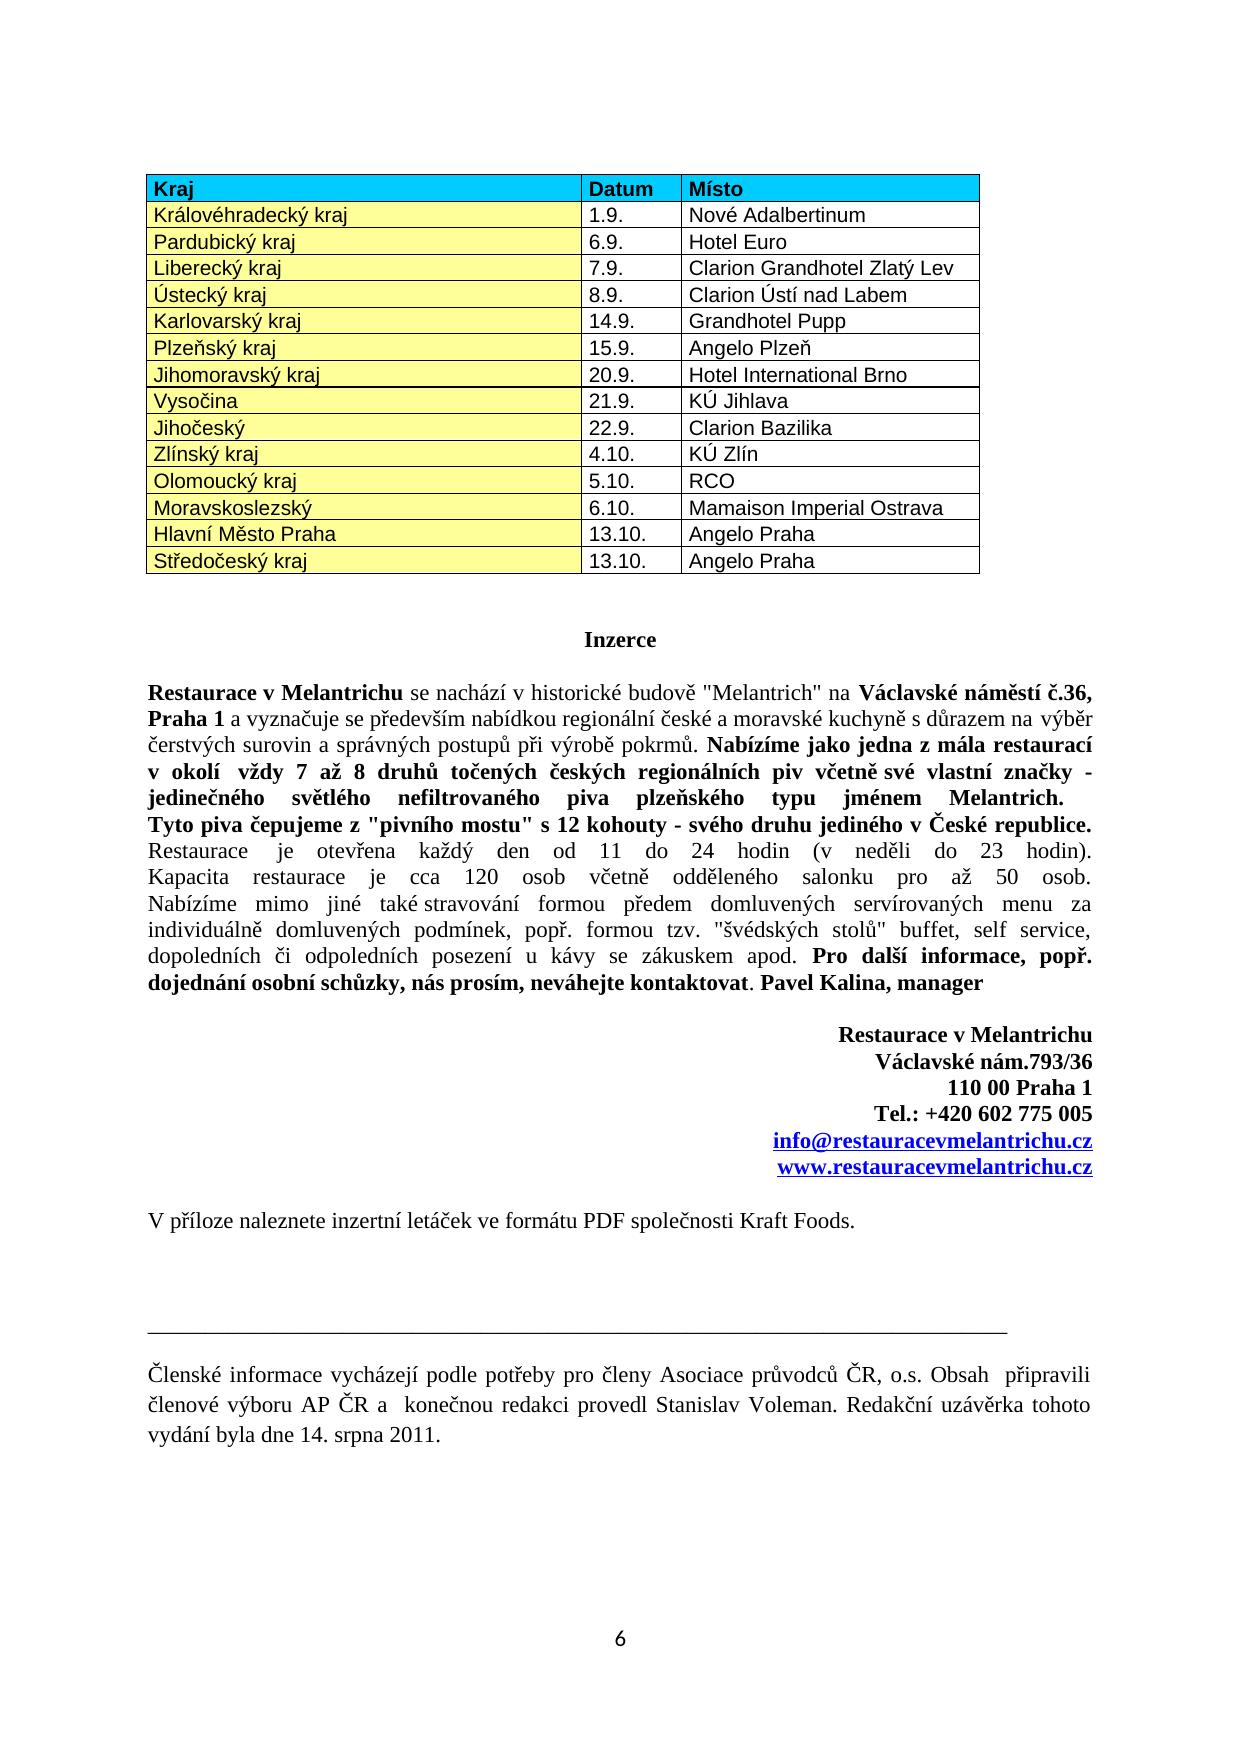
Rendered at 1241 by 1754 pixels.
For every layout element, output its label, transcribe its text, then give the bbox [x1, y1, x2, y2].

table_cell Středočeský kraj [147, 547, 581, 572]
table_cell Liberecký kraj [147, 255, 581, 280]
table_cell Hotel Euro [682, 228, 979, 254]
table_cell 6.9. [582, 228, 681, 254]
table_cell Jihočeský [147, 414, 581, 439]
table_cell Ústecký kraj [147, 281, 581, 307]
table_cell Grandhotel Pupp [682, 308, 979, 333]
table_cell Plzeňský kraj [147, 334, 581, 360]
text Inzerce [148, 626, 1093, 652]
table_cell KÚ Zlín [682, 441, 979, 466]
table_header Místo [682, 175, 979, 201]
table_cell 20.9. [582, 361, 681, 386]
table_cell Angelo Praha [682, 547, 979, 572]
table_cell Mamaison Imperial Ostrava [682, 494, 979, 519]
text Restaurace v Melantrichu se nachází v historické budově "Melantrich" na Václavské náměstí č.36, Praha 1 a vyznačuje se především nabídkou regionální české a moravské kuchyně s důrazem na výběr čerstvých surovin a správných postupů při výrobě pokrmů. Nabízíme jako jedna z mála restaurací v okolí vždy 7 až 8 druhů točených českých regionálních piv včetně své vlastní značky - jedinečného světlého nefiltrovaného piva plzeňského typu jménem Melantrich. Tyto piva čepujeme z "pivního mostu" s 12 kohouty - svého druhu jediného v České republice. Restaurace je otevřena každý den od 11 do 24 hodin (v neděli do 23 hodin). Kapacita restaurace je cca 120 osob včetně odděleného salonku pro až 50 osob. Nabízíme mimo jiné také stravování formou předem domluvených servírovaných menu za individuálně domluvených podmínek, popř. formou tzv. "švédských stolů" buffet, self service, dopoledních či odpoledních posezení u kávy se zákuskem apod. Pro další informace, popř. dojednání osobní schůzky, nás prosím, neváhejte kontaktovat. Pavel Kalina, manager [148, 679, 1093, 995]
table_cell Jihomoravský kraj [147, 361, 581, 386]
text Restaurace v Melantrichu Václavské nám.793/36 110 00 Praha 1 Tel.: +420 602 775 005 info@restauracevmelantrichu.cz www.restauracevmelantrichu.cz [148, 995, 1093, 1208]
table_cell Zlínský kraj [147, 441, 581, 466]
table_cell 1.9. [582, 202, 681, 227]
table_cell 15.9. [582, 334, 681, 360]
table_cell 21.9. [582, 388, 681, 413]
table_cell 13.10. [582, 547, 681, 572]
table_cell 7.9. [582, 255, 681, 280]
table_cell Angelo Praha [682, 520, 979, 546]
table_cell Angelo Plzeň [682, 334, 979, 360]
table_cell Clarion Bazilika [682, 414, 979, 439]
table_cell Moravskoslezský [147, 494, 581, 519]
text ___________________________________________________________________________ [148, 1310, 1093, 1336]
table_header Datum [582, 175, 681, 201]
table_cell 8.9. [582, 281, 681, 307]
table_cell Clarion Ústí nad Labem [682, 281, 979, 307]
table_cell 5.10. [582, 467, 681, 493]
table_cell RCO [682, 467, 979, 493]
text Členské informace vycházejí podle potřeby pro členy Asociace průvodců ČR, o.s. Obsah připravili členové výboru AP ČR a konečnou redakci provedl . Redakční uzávěrka tohoto vydání byla dne 14. srpna 2011. [148, 1361, 1093, 1447]
table_cell 6.10. [582, 494, 681, 519]
table_cell Hlavní Město Praha [147, 520, 581, 546]
table_cell Královéhradecký kraj [147, 202, 581, 227]
table_cell Hotel International Brno [682, 361, 979, 386]
table_cell Clarion Grandhotel Zlatý Lev [682, 255, 979, 280]
table_cell 4.10. [582, 441, 681, 466]
table_cell KÚ Jihlava [682, 388, 979, 413]
table_cell 13.10. [582, 520, 681, 546]
text V příloze naleznete inzertní letáček ve formátu PDF společnosti Kraft Foods. [148, 1208, 1093, 1234]
table_cell Karlovarský kraj [147, 308, 581, 333]
table_cell 22.9. [582, 414, 681, 439]
table_cell Nové Adalbertinum [682, 202, 979, 227]
table_cell Olomoucký kraj [147, 467, 581, 493]
table_cell 14.9. [582, 308, 681, 333]
table_cell Pardubický kraj [147, 228, 581, 254]
table_cell Vysočina [147, 388, 581, 413]
table_header Kraj [147, 175, 581, 201]
